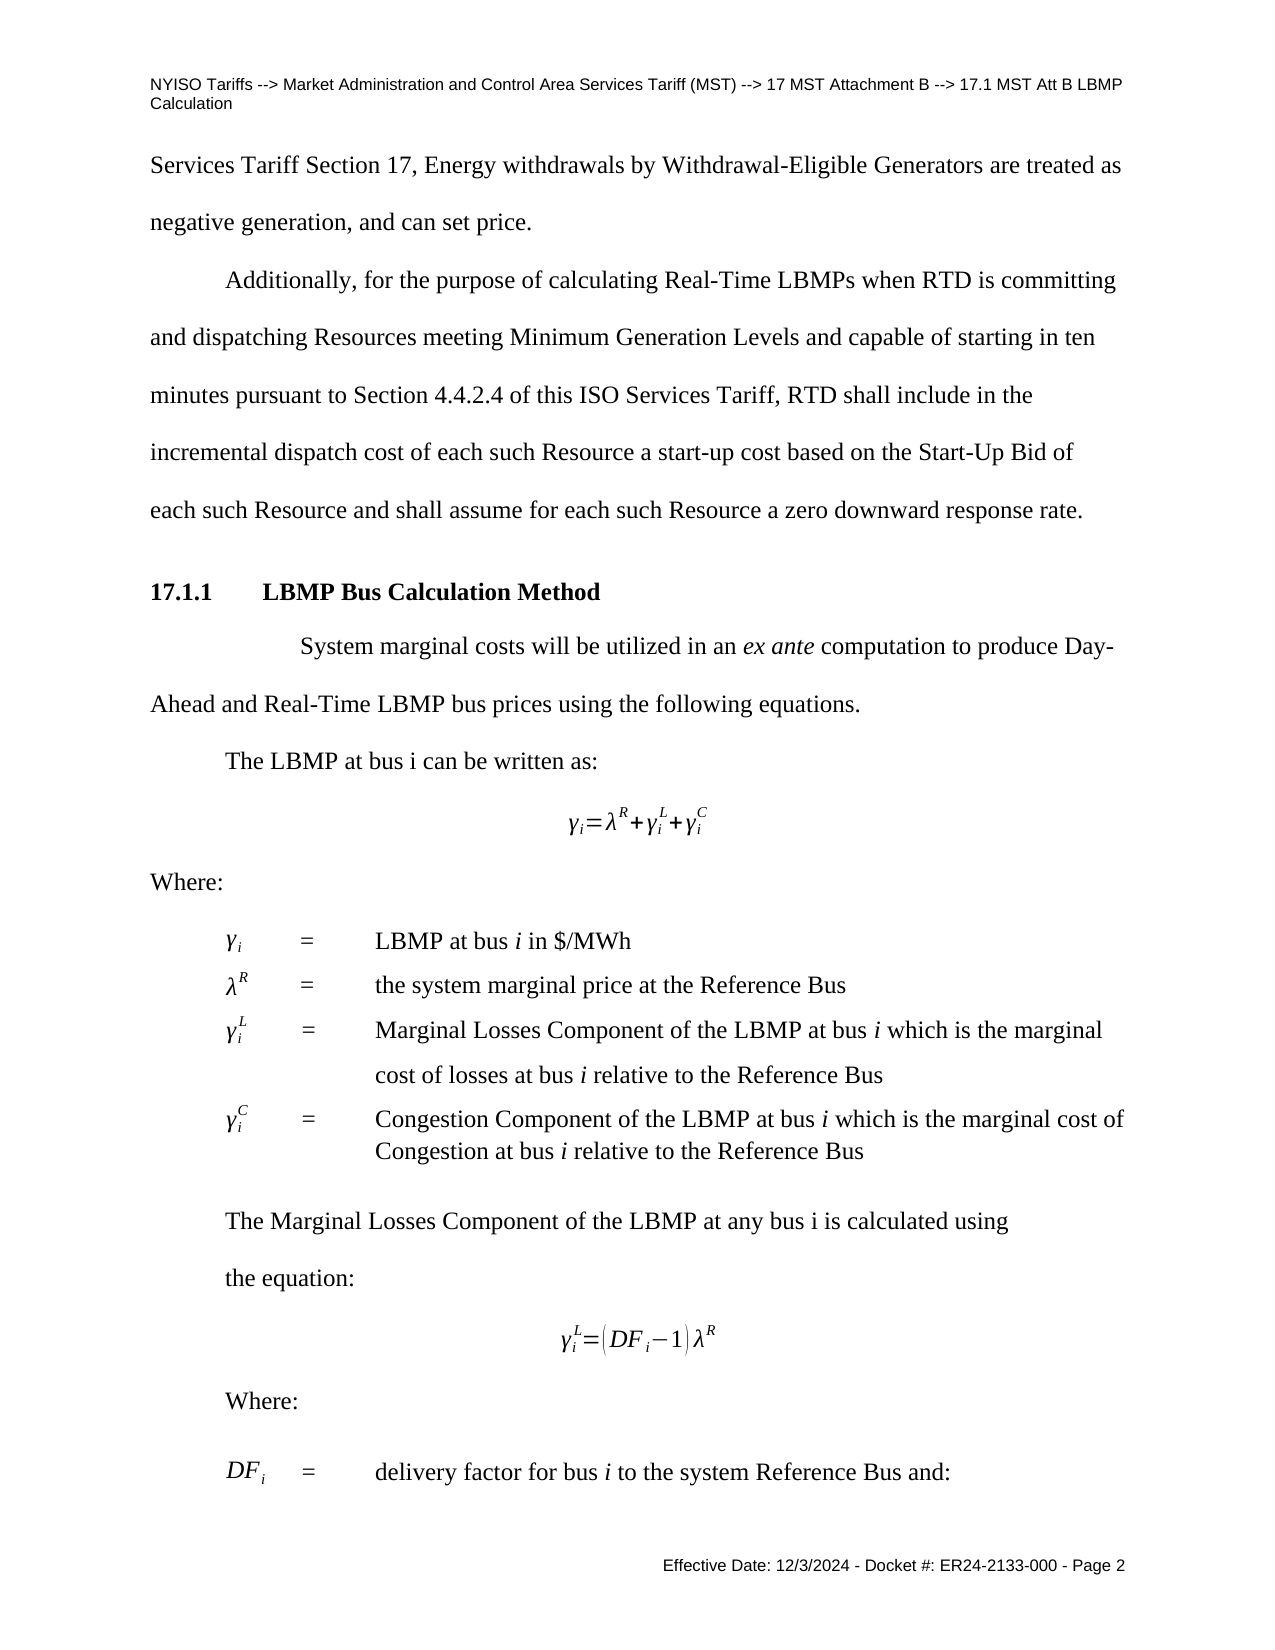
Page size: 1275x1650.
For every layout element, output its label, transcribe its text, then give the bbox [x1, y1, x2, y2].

text = delivery factor for bus i to the system Reference Bus and: [225, 1456, 1125, 1488]
text The Marginal Losses Component of the LBMP at any bus i is calculated using [150, 1206, 1125, 1235]
text = the system marginal price at the Reference Bus [150, 969, 1125, 1000]
text Where: [150, 867, 1125, 896]
text Where: [150, 1386, 1125, 1415]
text The LBMP at bus i can be written as: [150, 746, 1125, 775]
text = LBMP at bus i in $/MWh [150, 925, 1125, 956]
text Congestion at bus i relative to the Reference Bus [270, 1136, 1125, 1165]
text the equation: [150, 1263, 1125, 1292]
text = Congestion Component of the LBMP at bus i which is the marginal cost of [225, 1101, 1125, 1136]
text System marginal costs will be utilized in an ex ante computation to produce Day-Ahead and Real-Time LBMP bus prices using the following equations. [150, 631, 1125, 717]
text Additionally, for the purpose of calculating Real-Time LBMPs when RTD is committing and dispatching Resources meeting Minimum Generation Levels and capable of starting in ten minutes pursuant to Section 4.4.2.4 of this ISO Services Tariff, RTD shall include in the incremental dispatch cost of each such Resource a start-up cost based on the Start-Up Bid of each such Resource and shall assume for each such Resource a zero downward response rate. [150, 265, 1125, 524]
subtitle 17.1.1 LBMP Bus Calculation Method [150, 577, 1059, 606]
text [150, 150, 1125, 236]
text cost of losses at bus i relative to the Reference Bus [300, 1060, 1125, 1088]
text = Marginal Losses Component of the LBMP at bus i which is the marginal [150, 1012, 1125, 1047]
